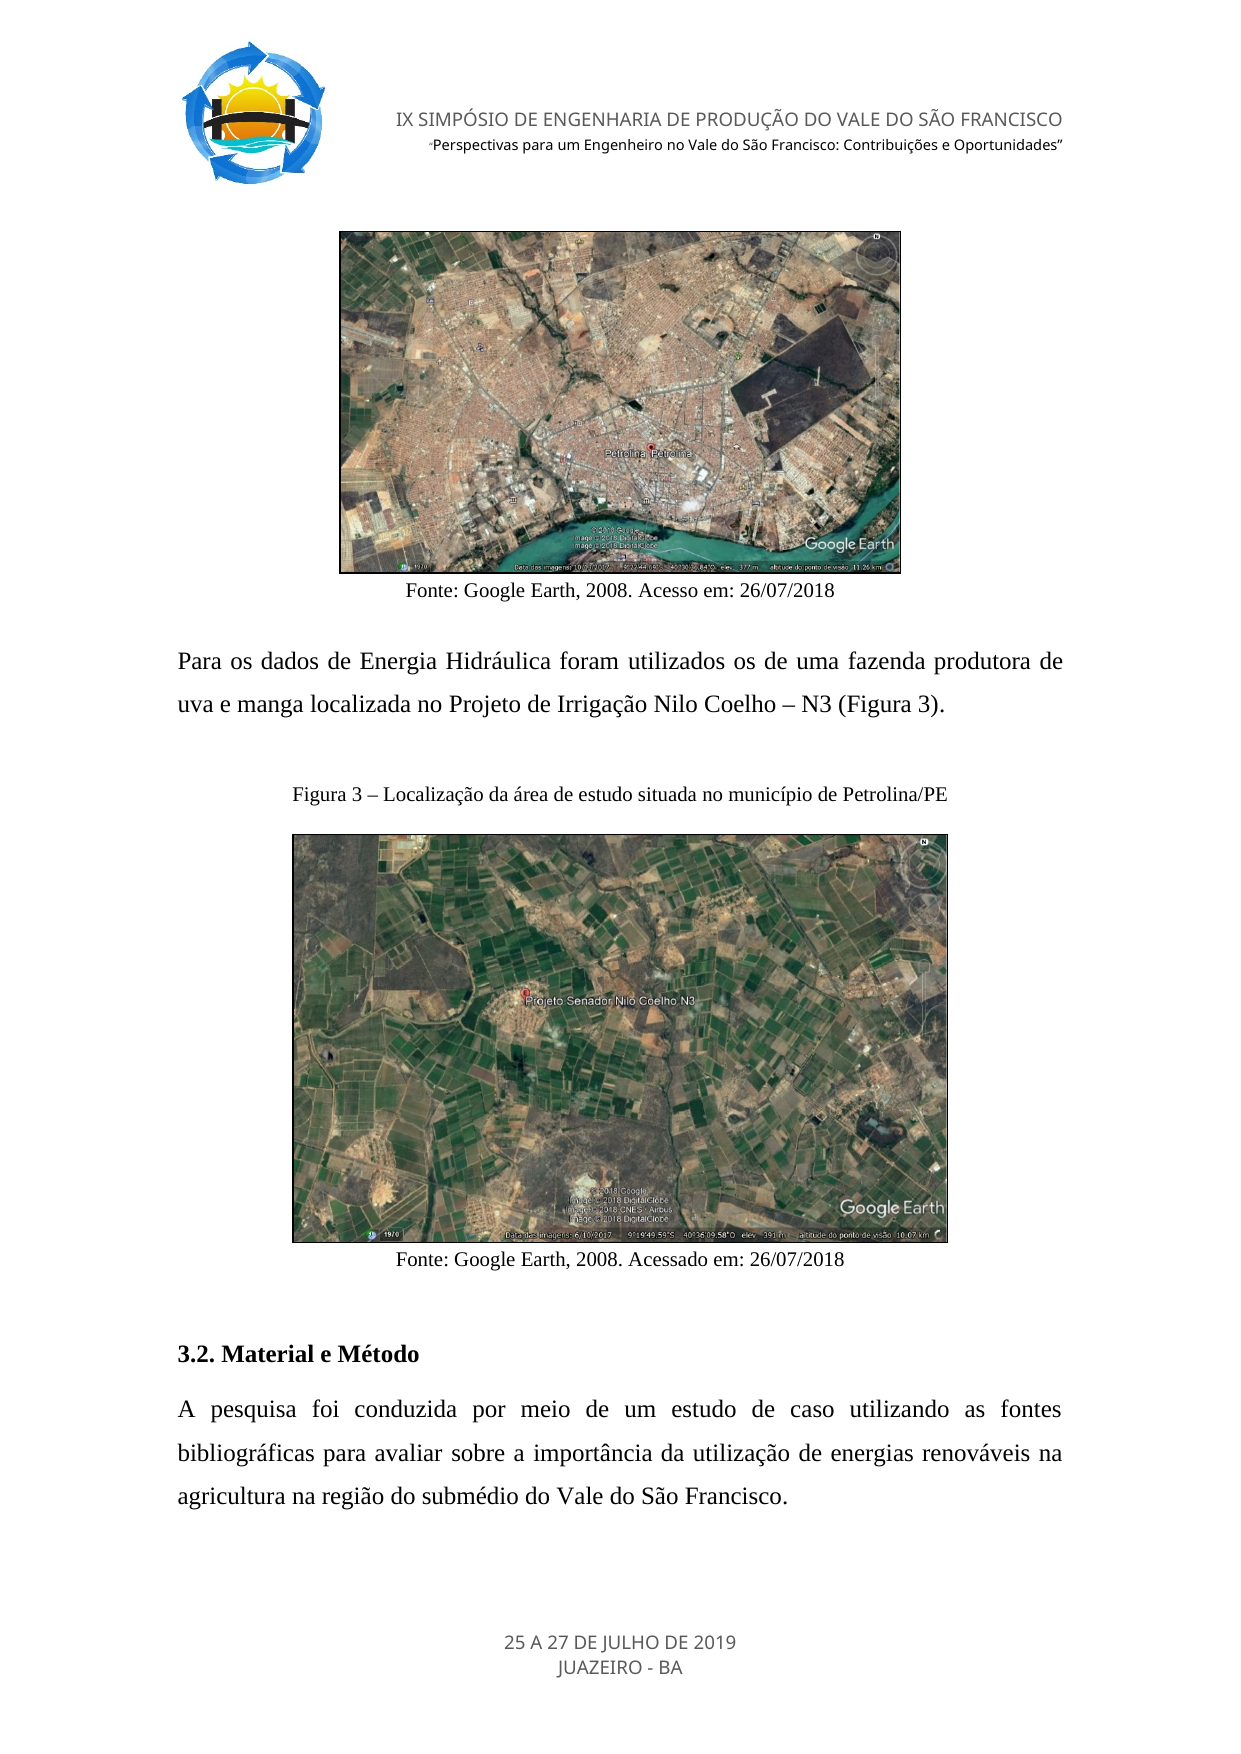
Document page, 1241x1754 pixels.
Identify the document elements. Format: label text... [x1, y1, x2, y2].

text A pesquisa foi conduzida por meio de um estudo de caso utilizando as fontes bibliográficas para avaliar sobre a importância da utilização de energias renováveis na agricultura na região do submédio do Vale do São Francisco. [177, 1394, 1063, 1509]
text Para os dados de Energia Hidráulica foram utilizados os de uma fazenda produtora de uva e manga localizada no Projeto de Irrigação Nilo Coelho – N3 (Figura 3). [177, 646, 1063, 718]
text Fonte: Google Earth, 2008. Acesso em: 26/07/2018 [177, 578, 1063, 602]
text Fonte: Google Earth, 2008. Acessado em: 26/07/2018 [177, 1247, 1063, 1271]
picture [294, 835, 947, 1242]
text 3.2. Material e Método [177, 1339, 1063, 1368]
picture [341, 232, 900, 572]
picture [176, 39, 336, 194]
text Figura 3 – Localização da área de estudo situada no município de Petrolina/PE [177, 782, 1063, 806]
